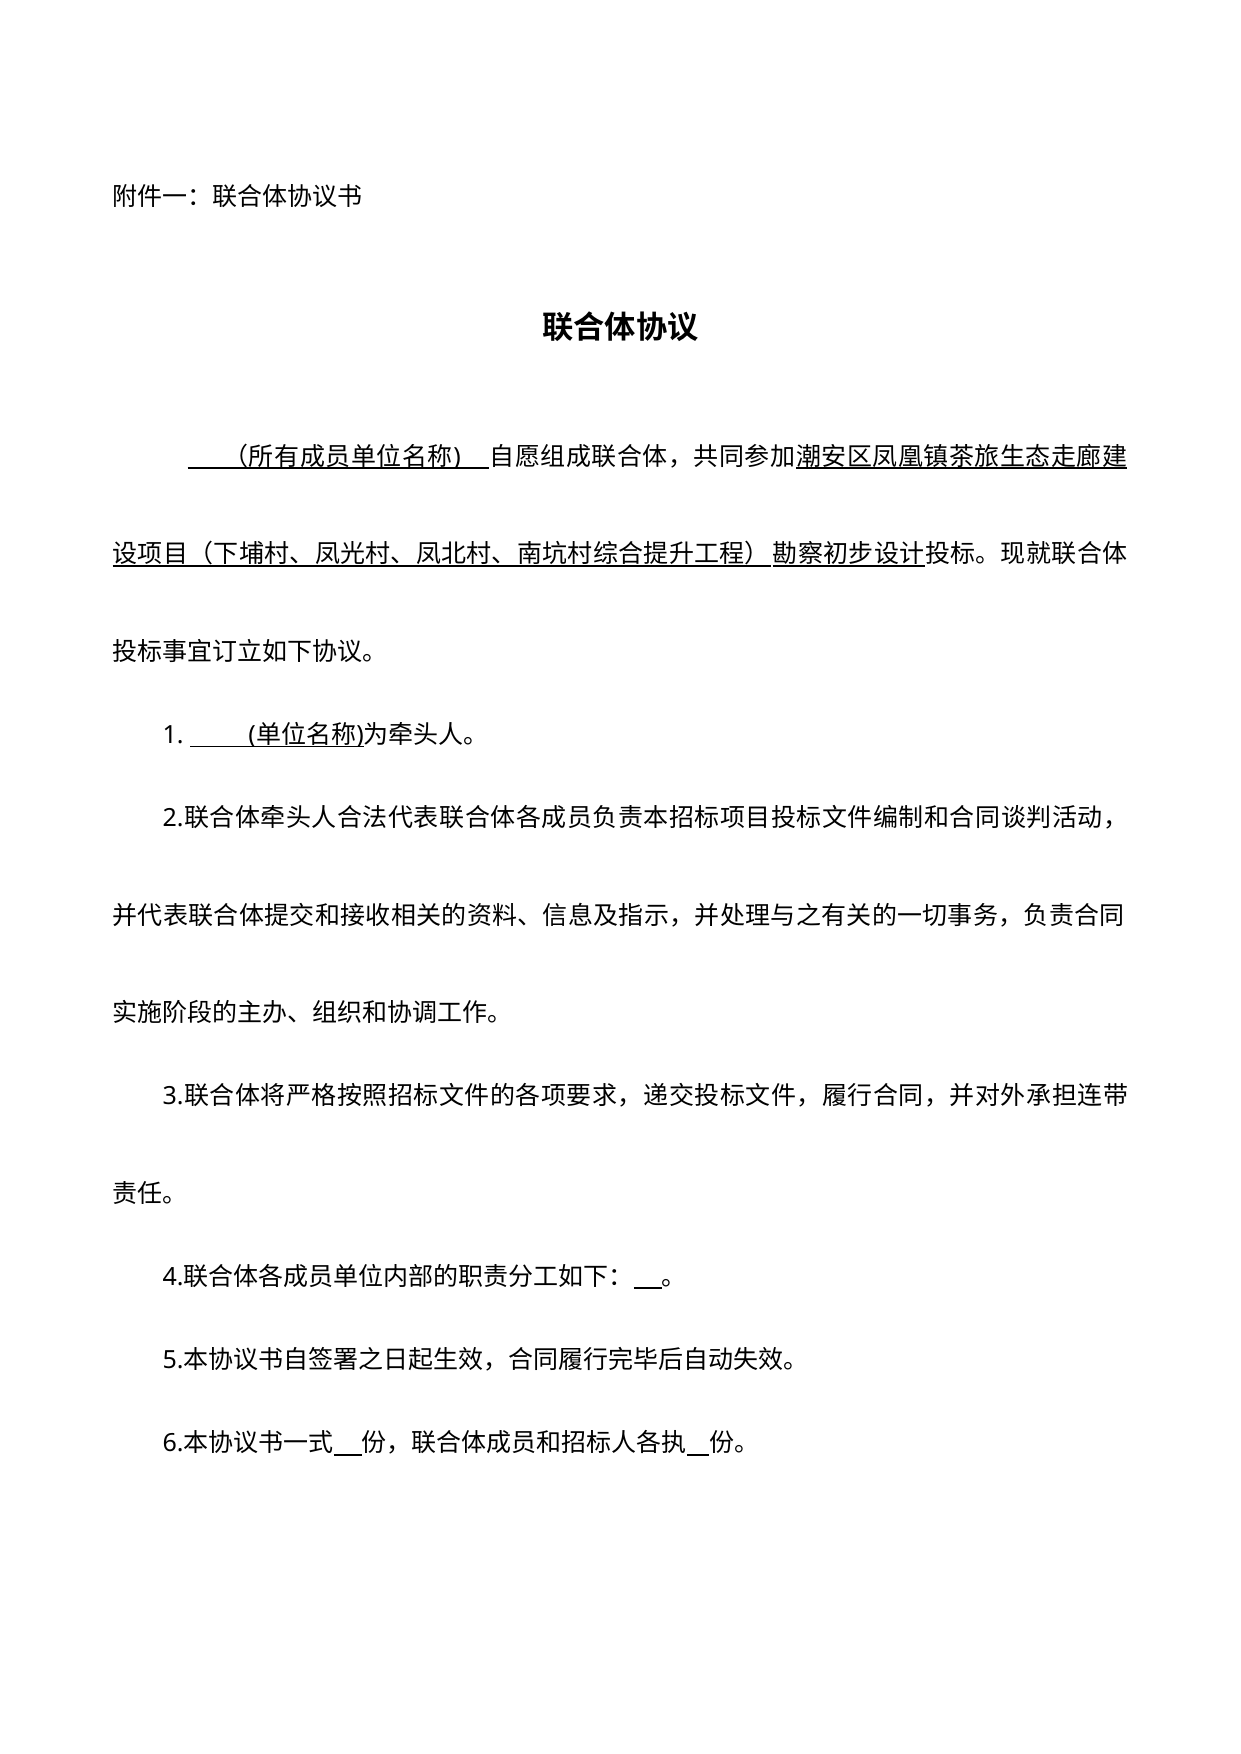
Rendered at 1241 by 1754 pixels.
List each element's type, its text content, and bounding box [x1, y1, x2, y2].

text 3.联合体将严格按照招标文件的各项要求，递交投标文件，履行合同，并对外承担连带责任。 [112, 1061, 1128, 1224]
text 6.本协议书一式 份，联合体成员和招标人各执 份。 [112, 1408, 1128, 1473]
text 4.联合体各成员单位内部的职责分工如下： 。 [112, 1242, 1128, 1307]
list (单位名称)为牵头人。 [112, 700, 1128, 765]
text 5.本协议书自签署之日起生效，合同履行完毕后自动失效。 [112, 1325, 1128, 1390]
text 附件一：联合体协议书 [112, 162, 1128, 227]
text 2.联合体牵头人合法代表联合体各成员负责本招标项目投标文件编制和合同谈判活动，并代表联合体提交和接收相关的资料、信息及指示，并处理与之有关的一切事务，负责合同实施阶段的主办、组织和协调工作。 [112, 783, 1128, 1043]
text （所有成员单位名称) 自愿组成联合体，共同参加潮安区凤凰镇茶旅生态走廊建设项目（下埔村、凤光村、凤北村、南坑村综合提升工程）勘察初步设计投标。现就联合体投标事宜订立如下协议。 [112, 422, 1128, 682]
text 联合体协议 [112, 292, 1128, 357]
